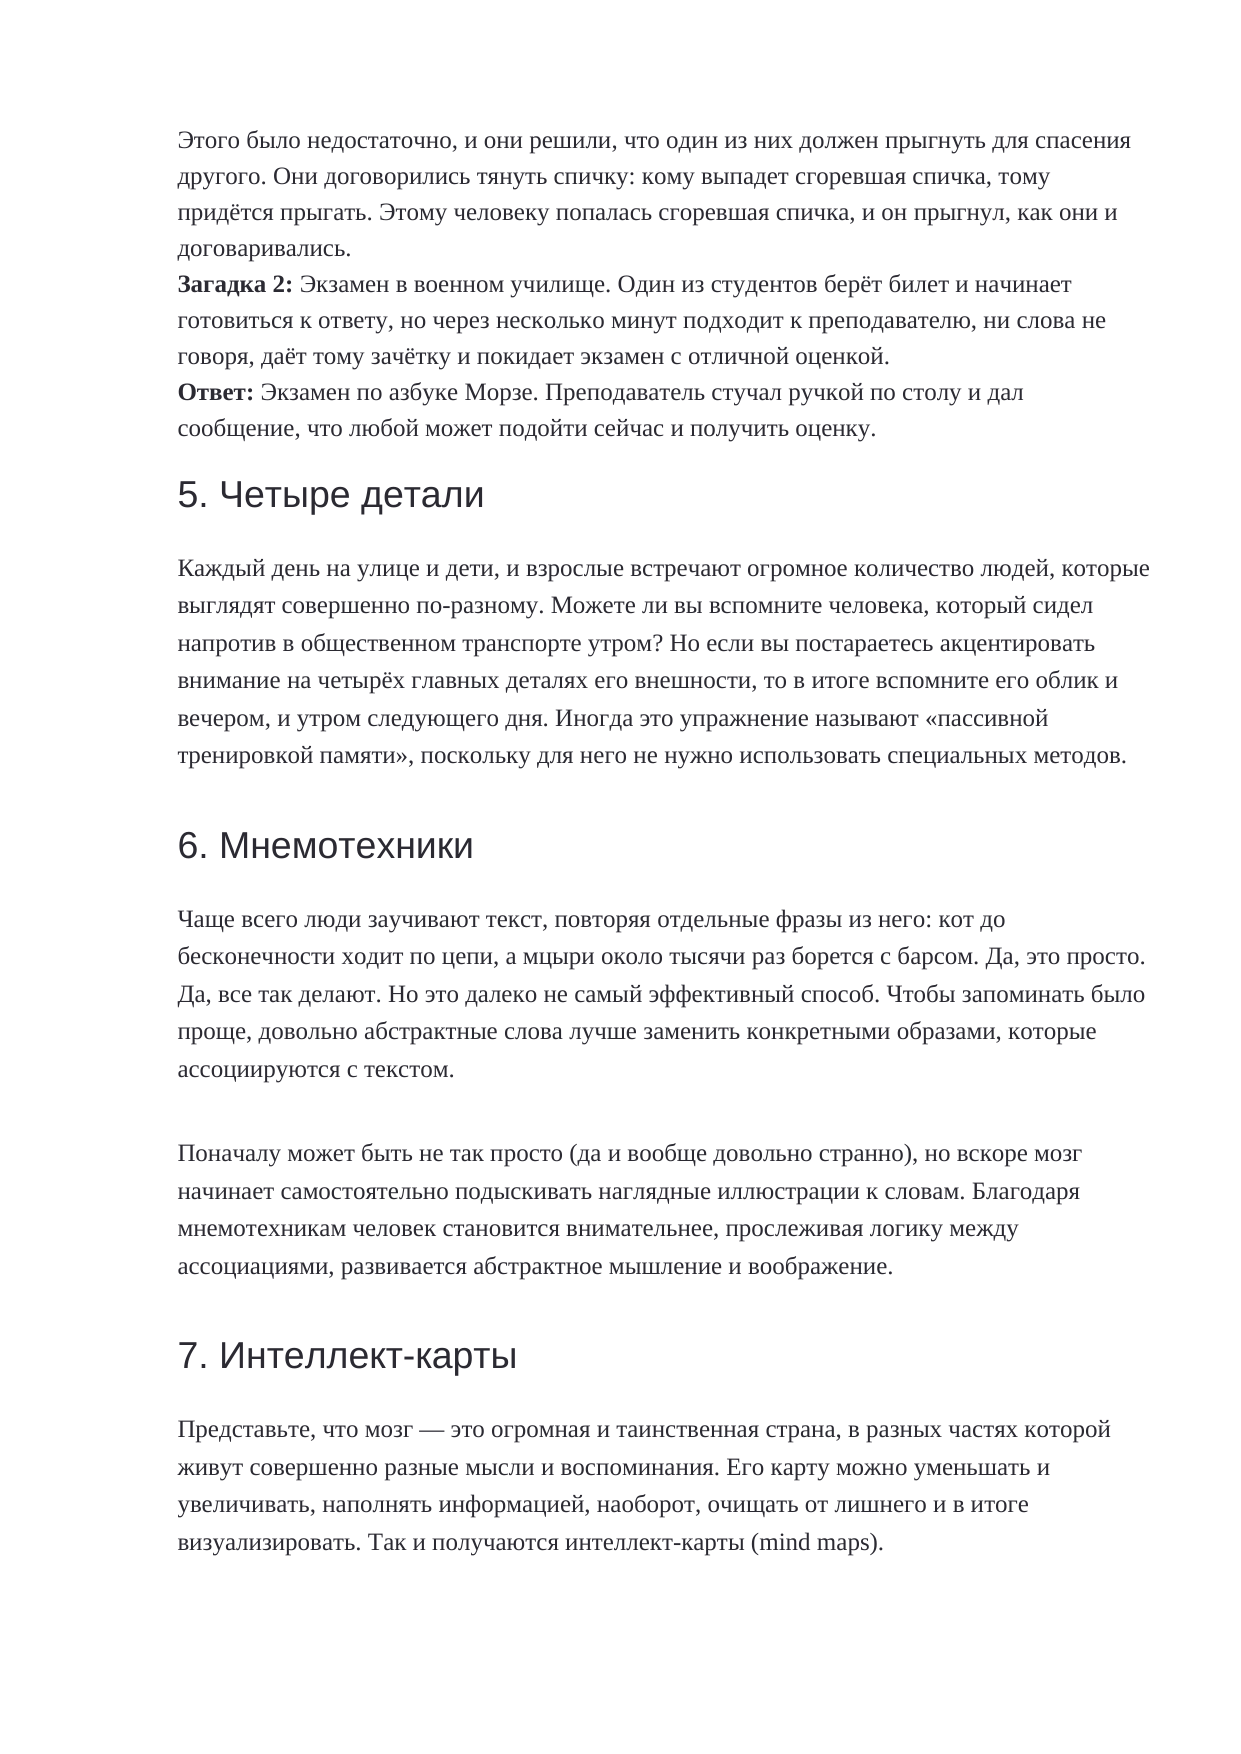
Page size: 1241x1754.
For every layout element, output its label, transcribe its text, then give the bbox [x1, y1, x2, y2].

text 6. Мнемотехники [177, 816, 1152, 866]
text Чаще всего люди заучивают текст, повторяя отдельные фразы из него: кот до бесконечности ходит по цепи, а мцыри около тысячи раз борется с барсом. Да, это просто. Да, все так делают. Но это далеко не самый эффективный способ. Чтобы запоминать было проще, довольно абстрактные слова лучше заменить конкретными образами, которые ассоциируются с текстом. [177, 895, 1152, 1083]
text Представьте, что мозг — это огромная и таинственная страна, в разных частях которой живут совершенно разные мысли и воспоминания. Его карту можно уменьшать и увеличивать, наполнять информацией, наоборот, очищать от лишнего и в итоге визуализировать. Так и получаются интеллект-карты (mind maps). [177, 1406, 1152, 1556]
text 5. Четыре детали [177, 465, 1152, 515]
text 7. Интеллект-карты [177, 1326, 1152, 1376]
text Поначалу может быть не так просто (да и вообще довольно странно), но вскоре мозг начинает самостоятельно подыскивать наглядные иллюстрации к словам. Благодаря мнемотехникам человек становится внимательнее, прослеживая логику между ассоциациями, развивается абстрактное мышление и воображение. [177, 1129, 1152, 1279]
text Каждый день на улице и дети, и взрослые встречают огромное количество людей, которые выглядят совершенно по-разному. Можете ли вы вспомните человека, который сидел напротив в общественном транспорте утром? Но если вы постараетесь акцентировать внимание на четырёх главных деталях его внешности, то в итоге вспомните его облик и вечером, и утром следующего дня. Иногда это упражнение называют «пассивной тренировкой памяти», поскольку для него не нужно использовать специальных методов. [177, 544, 1152, 769]
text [177, 118, 1152, 442]
